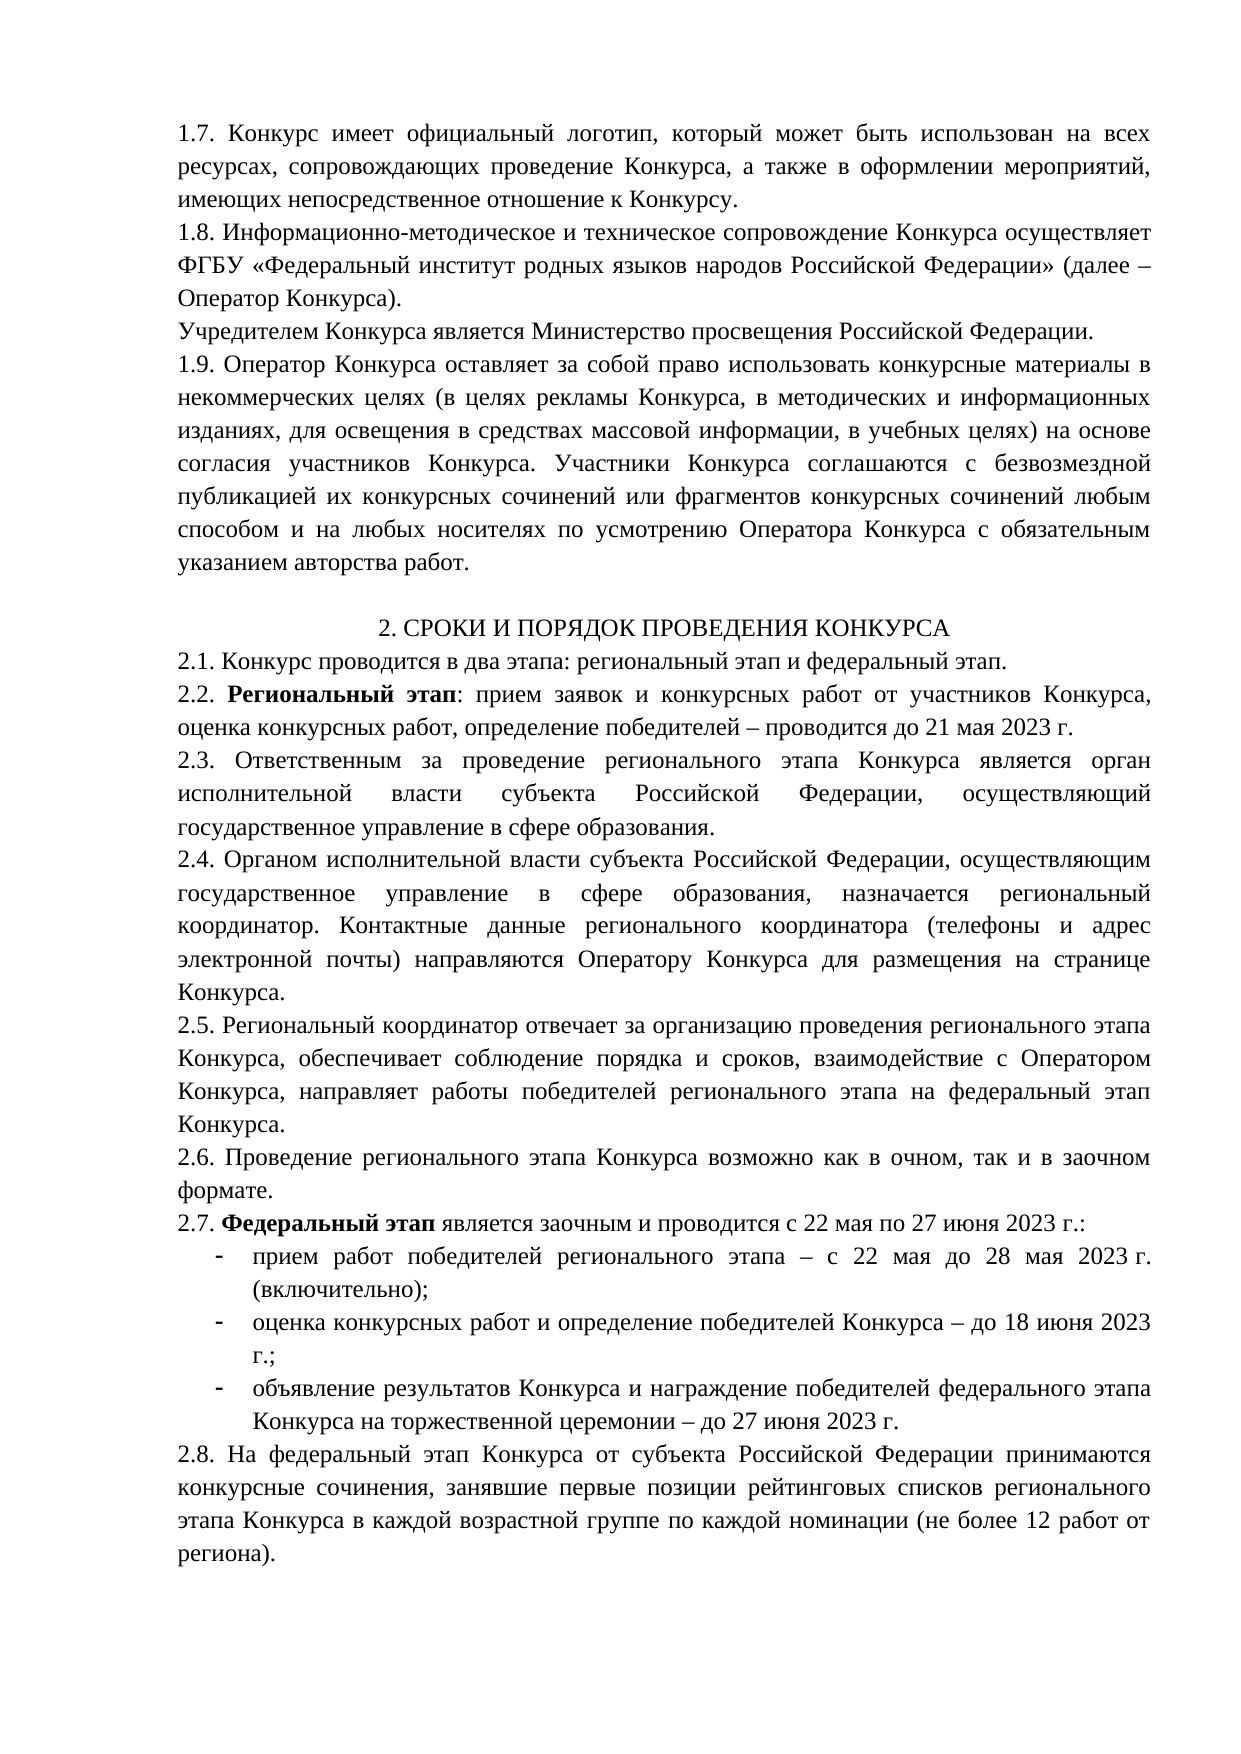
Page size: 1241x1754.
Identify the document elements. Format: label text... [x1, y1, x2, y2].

text 2.5. Региональный координатор отвечает за организацию проведения регионального этапа Конкурса, обеспечивает соблюдение порядка и сроков, взаимодействие с Оператором Конкурса, направляет работы победителей регионального этапа на федеральный этап Конкурса. [177, 1010, 1152, 1137]
text 1.7. Конкурс имеет официальный логотип, который может быть использован на всех ресурсах, сопровождающих проведение Конкурса, а также в оформлении мероприятий, имеющих непосредственное отношение к Конкурсу. [177, 118, 1152, 213]
text 1.9. Оператор Конкурса оставляет за собой право использовать конкурсные материалы в некоммерческих целях (в целях рекламы Конкурса, в методических и информационных изданиях, для освещения в средствах массовой информации, в учебных целях) на основе согласия участников Конкурса. Участники Конкурса соглашаются с безвозмездной публикацией их конкурсных сочинений или фрагментов конкурсных сочинений любым способом и на любых носителях по усмотрению Оператора Конкурса с обязательным указанием авторства работ. [177, 349, 1152, 576]
text 2.3. Ответственным за проведение регионального этапа Конкурса является орган исполнительной власти субъекта Российской Федерации, осуществляющий государственное управление в сфере образования. [177, 746, 1152, 840]
text 2.6. Проведение регионального этапа Конкурса возможно как в очном, так и в заочном формате. [177, 1142, 1152, 1203]
text Учредителем Конкурса является Министерство просвещения Российской Федерации. [177, 316, 1152, 345]
text 2.1. Конкурс проводится в два этапа: региональный этап и федеральный этап. [177, 646, 1152, 675]
text 1.8. Информационно-методическое и техническое сопровождение Конкурса осуществляет ФГБУ «Федеральный институт родных языков народов Российской Федерации» (далее – Оператор Конкурса). [177, 217, 1152, 312]
text 2.2. Региональный этап: прием заявок и конкурсных работ от участников Конкурса, оценка конкурсных работ, определение победителей – проводится до 21 мая 2023 г. [177, 679, 1152, 741]
text 2. СРОКИ И ПОРЯДОК ПРОВЕДЕНИЯ КОНКУРСА [177, 613, 1152, 642]
list оценка конкурсных работ и определение победителей Конкурса – до 18 июня 2023 г.; [215, 1307, 1152, 1369]
text 2.4. Органом исполнительной власти субъекта Российской Федерации, осуществляющим государственное управление в сфере образования, назначается региональный координатор. Контактные данные регионального координатора (телефоны и адрес электронной почты) направляются Оператору Конкурса для размещения на странице Конкурса. [177, 844, 1152, 1005]
list прием работ победителей регионального этапа – с 22 мая до 28 мая 2023 г. (включительно); [215, 1241, 1152, 1303]
list объявление результатов Конкурса и награждение победителей федерального этапа Конкурса на торжественной церемонии – до 27 июня 2023 г. [215, 1373, 1152, 1435]
text 2.8. На федеральный этап Конкурса от субъекта Российской Федерации принимаются конкурсные сочинения, занявшие первые позиции рейтинговых списков регионального этапа Конкурса в каждой возрастной группе по каждой номинации (не более 12 работ от региона). [177, 1439, 1152, 1567]
text 2.7. Федеральный этап является заочным и проводится с 22 мая по 27 июня 2023 г.: [177, 1208, 1152, 1237]
